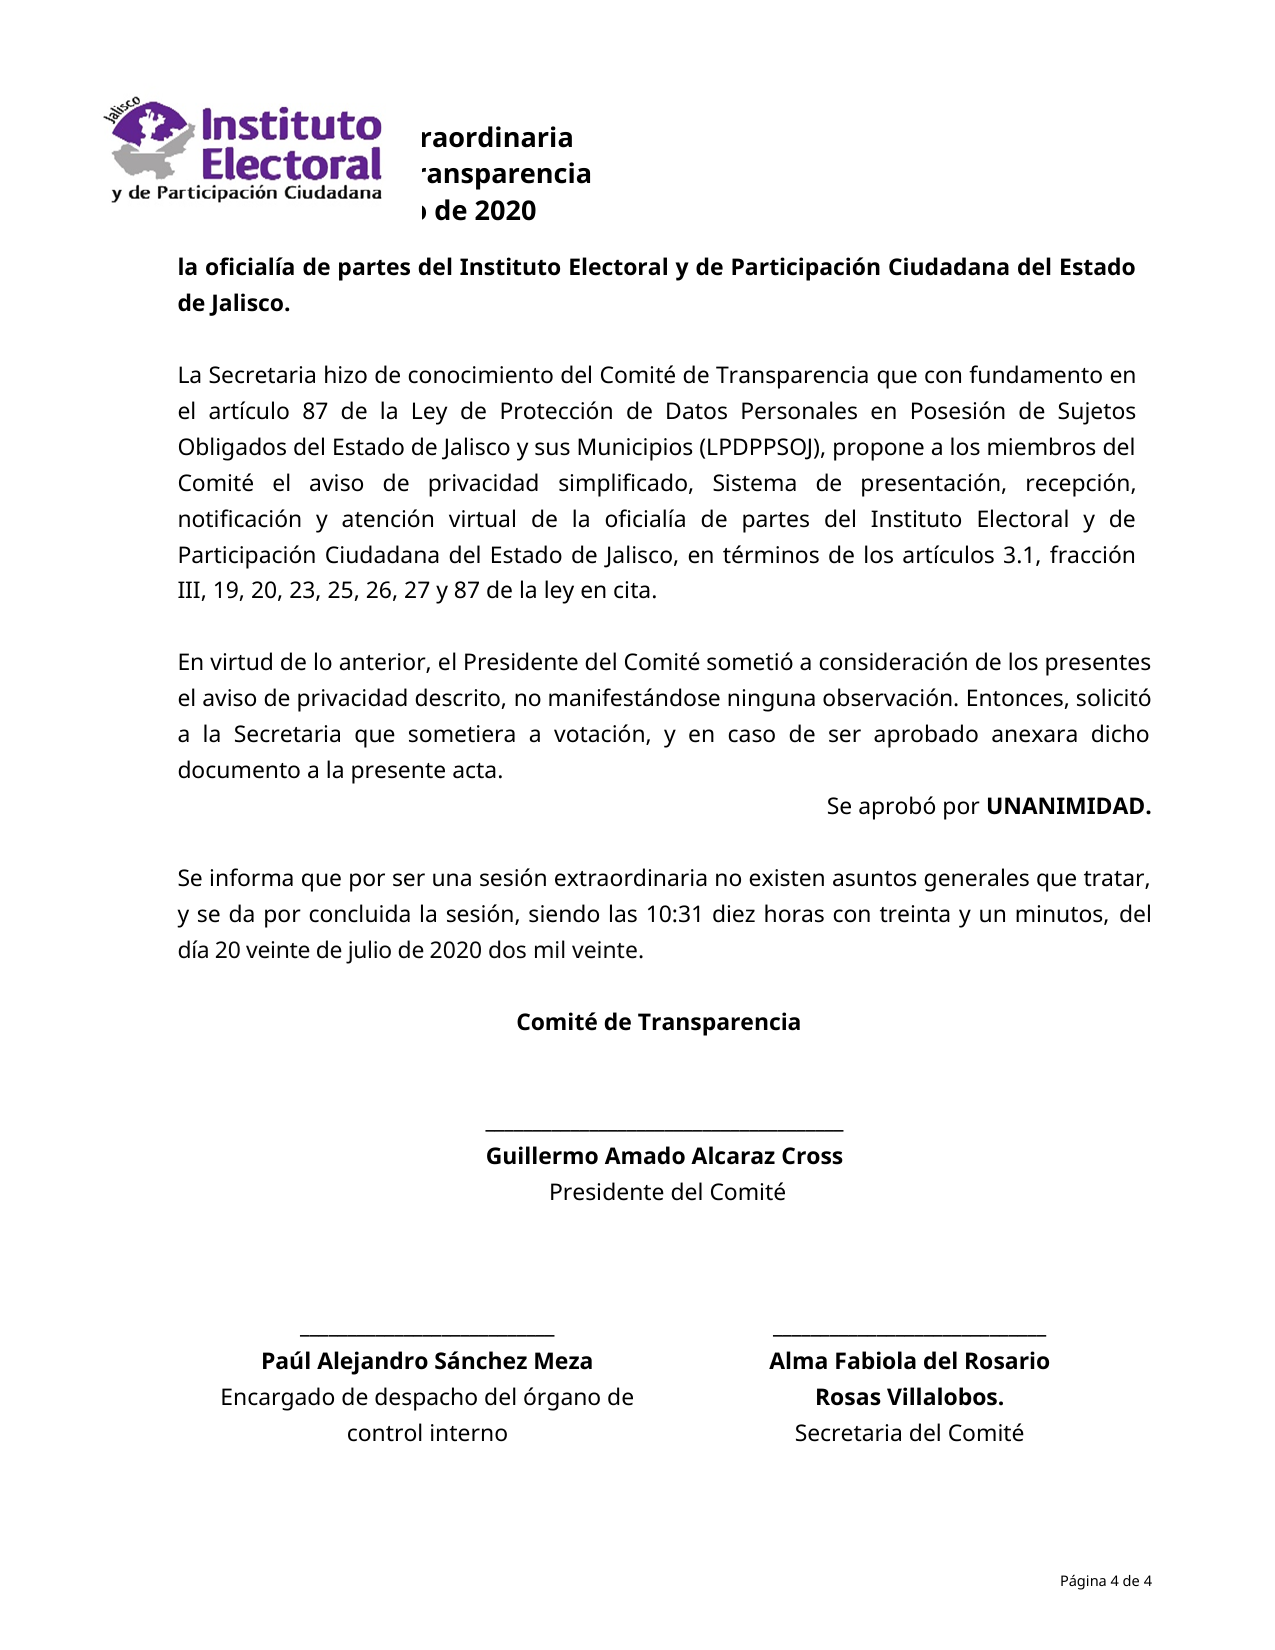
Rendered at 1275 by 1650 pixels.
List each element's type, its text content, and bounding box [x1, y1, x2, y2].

table_cell ______________________________________ Guillermo Amado Alcaraz Cross Presidente del Comité [182, 1041, 1147, 1237]
text Se aprobó por UNANIMIDAD. [177, 790, 1152, 821]
text En virtud de lo anterior, el Presidente del Comité sometió a consideración de los presentes el aviso de privacidad descrito, no manifestándose ninguna observación. Entonces, solicitó a la Secretaria que sometiera a votación, y en caso de ser aprobado anexara dicho documento a la presente acta. [177, 646, 1152, 785]
picture [59, 64, 422, 233]
text Se informa que por ser una sesión extraordinaria no existen asuntos generales que tratar, y se da por concluida la sesión, siendo las 10:31 diez horas con treinta y un minutos, del día 20 veinte de julio de 2020 dos mil veinte. [177, 862, 1152, 965]
table_cell ___________________________ Paúl Alejandro Sánchez Meza Encargado de despacho del órgano de control interno [182, 1238, 672, 1453]
table_header Comité de Transparencia [182, 1006, 1147, 1041]
table_cell _____________________________ Alma Fabiola del Rosario Rosas Villalobos. Secretaria del Comité [672, 1238, 1147, 1453]
text La Secretaria hizo de conocimiento del Comité de Transparencia que con fundamento en el artículo 87 de la Ley de Protección de Datos Personales en Posesión de Sujetos Obligados del Estado de Jalisco y sus Municipios (LPDPPSOJ), propone a los miembros del Comité el aviso de privacidad simplificado, Sistema de presentación, recepción, notificación y atención virtual de la oficialía de partes del Instituto Electoral y de Participación Ciudadana del Estado de Jalisco, en términos de los artículos 3.1, fracción III, 19, 20, 23, 25, 26, 27 y 87 de la ley en cita. [177, 359, 1137, 606]
